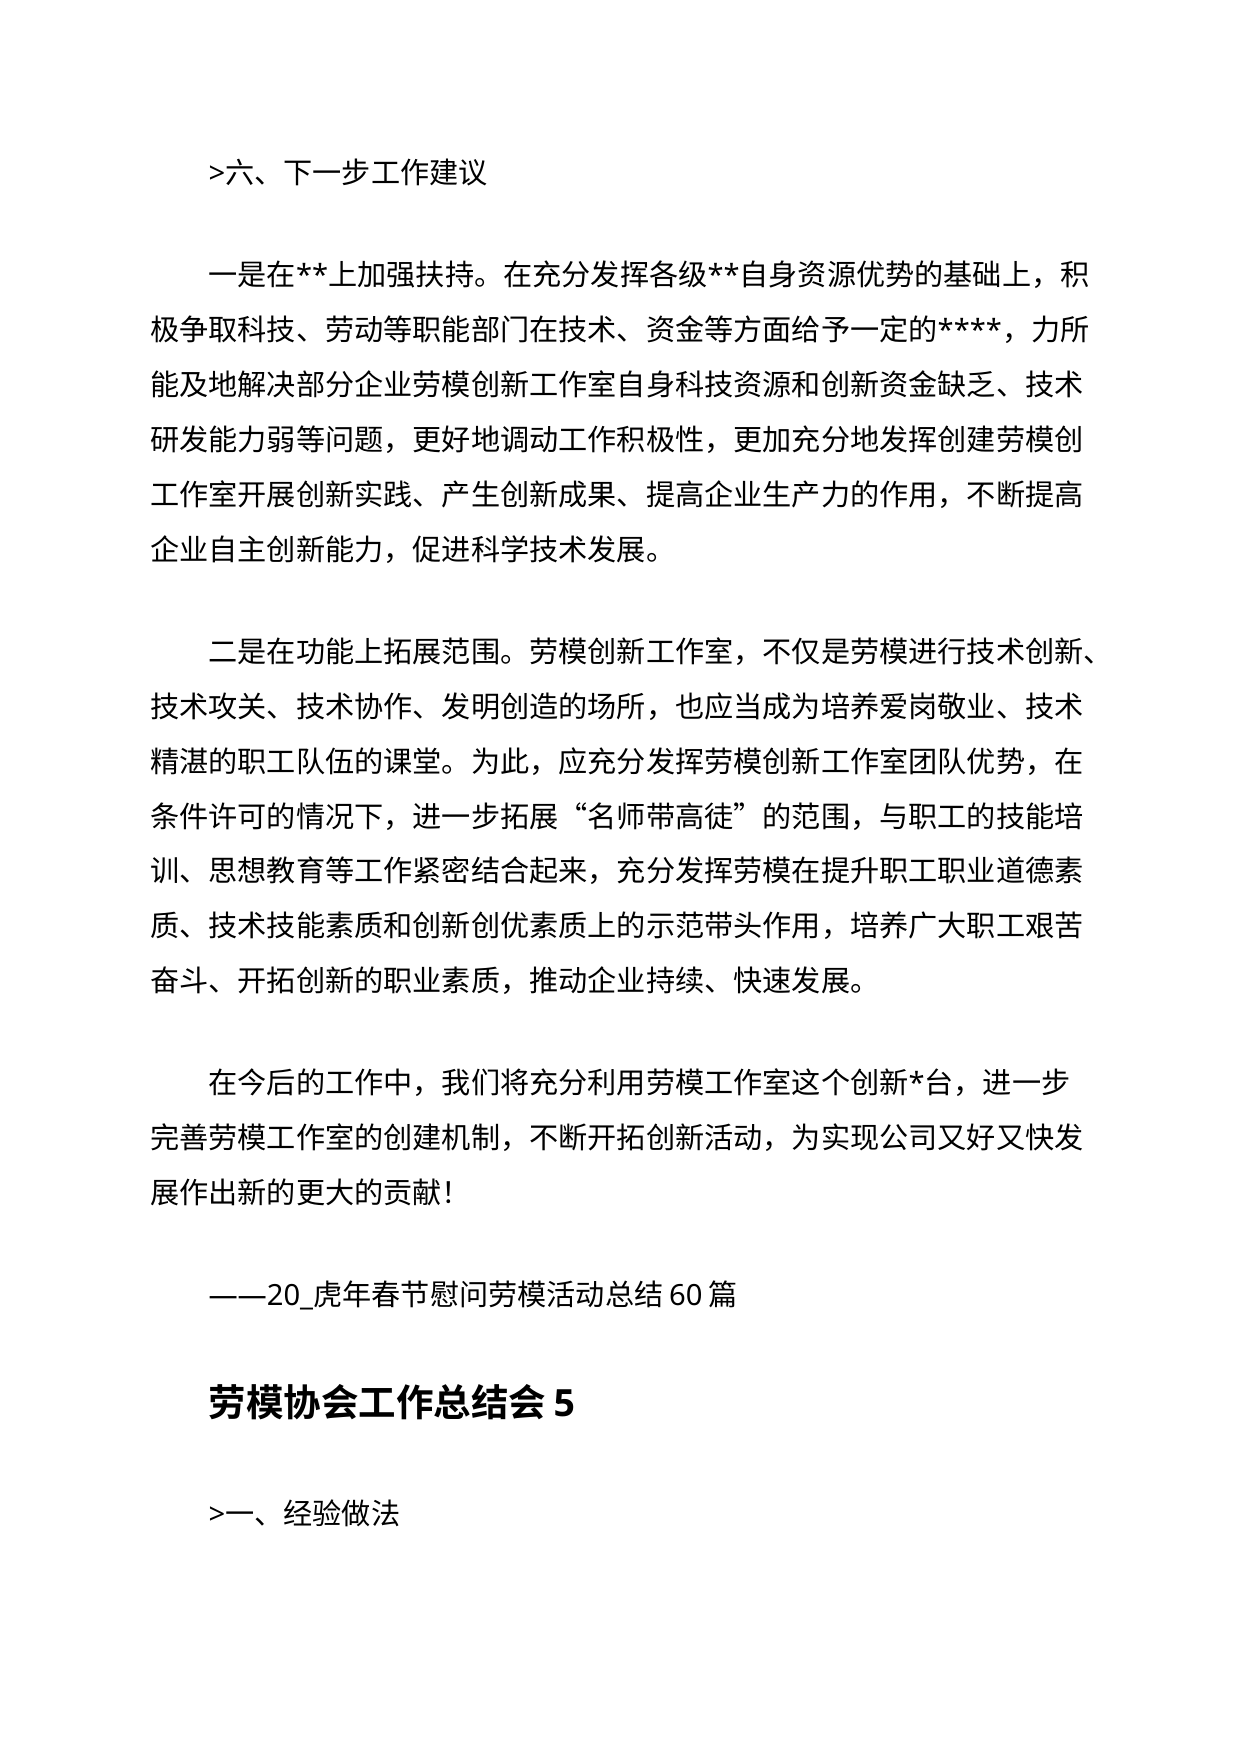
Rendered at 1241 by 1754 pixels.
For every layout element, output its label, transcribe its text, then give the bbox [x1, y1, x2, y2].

text >一、经验做法 [150, 1491, 1090, 1533]
text ——20_虎年春节慰问劳模活动总结60篇 [150, 1271, 1090, 1314]
text 一是在**上加强扶持。在充分发挥各级**自身资源优势的基础上，积极争取科技、劳动等职能部门在技术、资金等方面给予一定的****，力所能及地解决部分企业劳模创新工作室自身科技资源和创新资金缺乏、技术研发能力弱等问题，更好地调动工作积极性，更加充分地发挥创建劳模创工作室开展创新实践、产生创新成果、提高企业生产力的作用，不断提高企业自主创新能力，促进科学技术发展。 [150, 252, 1090, 569]
text 二是在功能上拓展范围。劳模创新工作室，不仅是劳模进行技术创新、技术攻关、技术协作、发明创造的场所，也应当成为培养爱岗敬业、技术精湛的职工队伍的课堂。为此，应充分发挥劳模创新工作室团队优势，在条件许可的情况下，进一步拓展“名师带高徒”的范围，与职工的技能培训、思想教育等工作紧密结合起来，充分发挥劳模在提升职工职业道德素质、技术技能素质和创新创优素质上的示范带头作用，培养广大职工艰苦奋斗、开拓创新的职业素质，推动企业持续、快速发展。 [150, 628, 1090, 1000]
text 劳模协会工作总结会5 [150, 1373, 1090, 1428]
text 在今后的工作中，我们将充分利用劳模工作室这个创新*台，进一步完善劳模工作室的创建机制，不断开拓创新活动，为实现公司又好又快发展作出新的更大的贡献！ [150, 1059, 1090, 1212]
text >六、下一步工作建议 [150, 150, 1090, 192]
